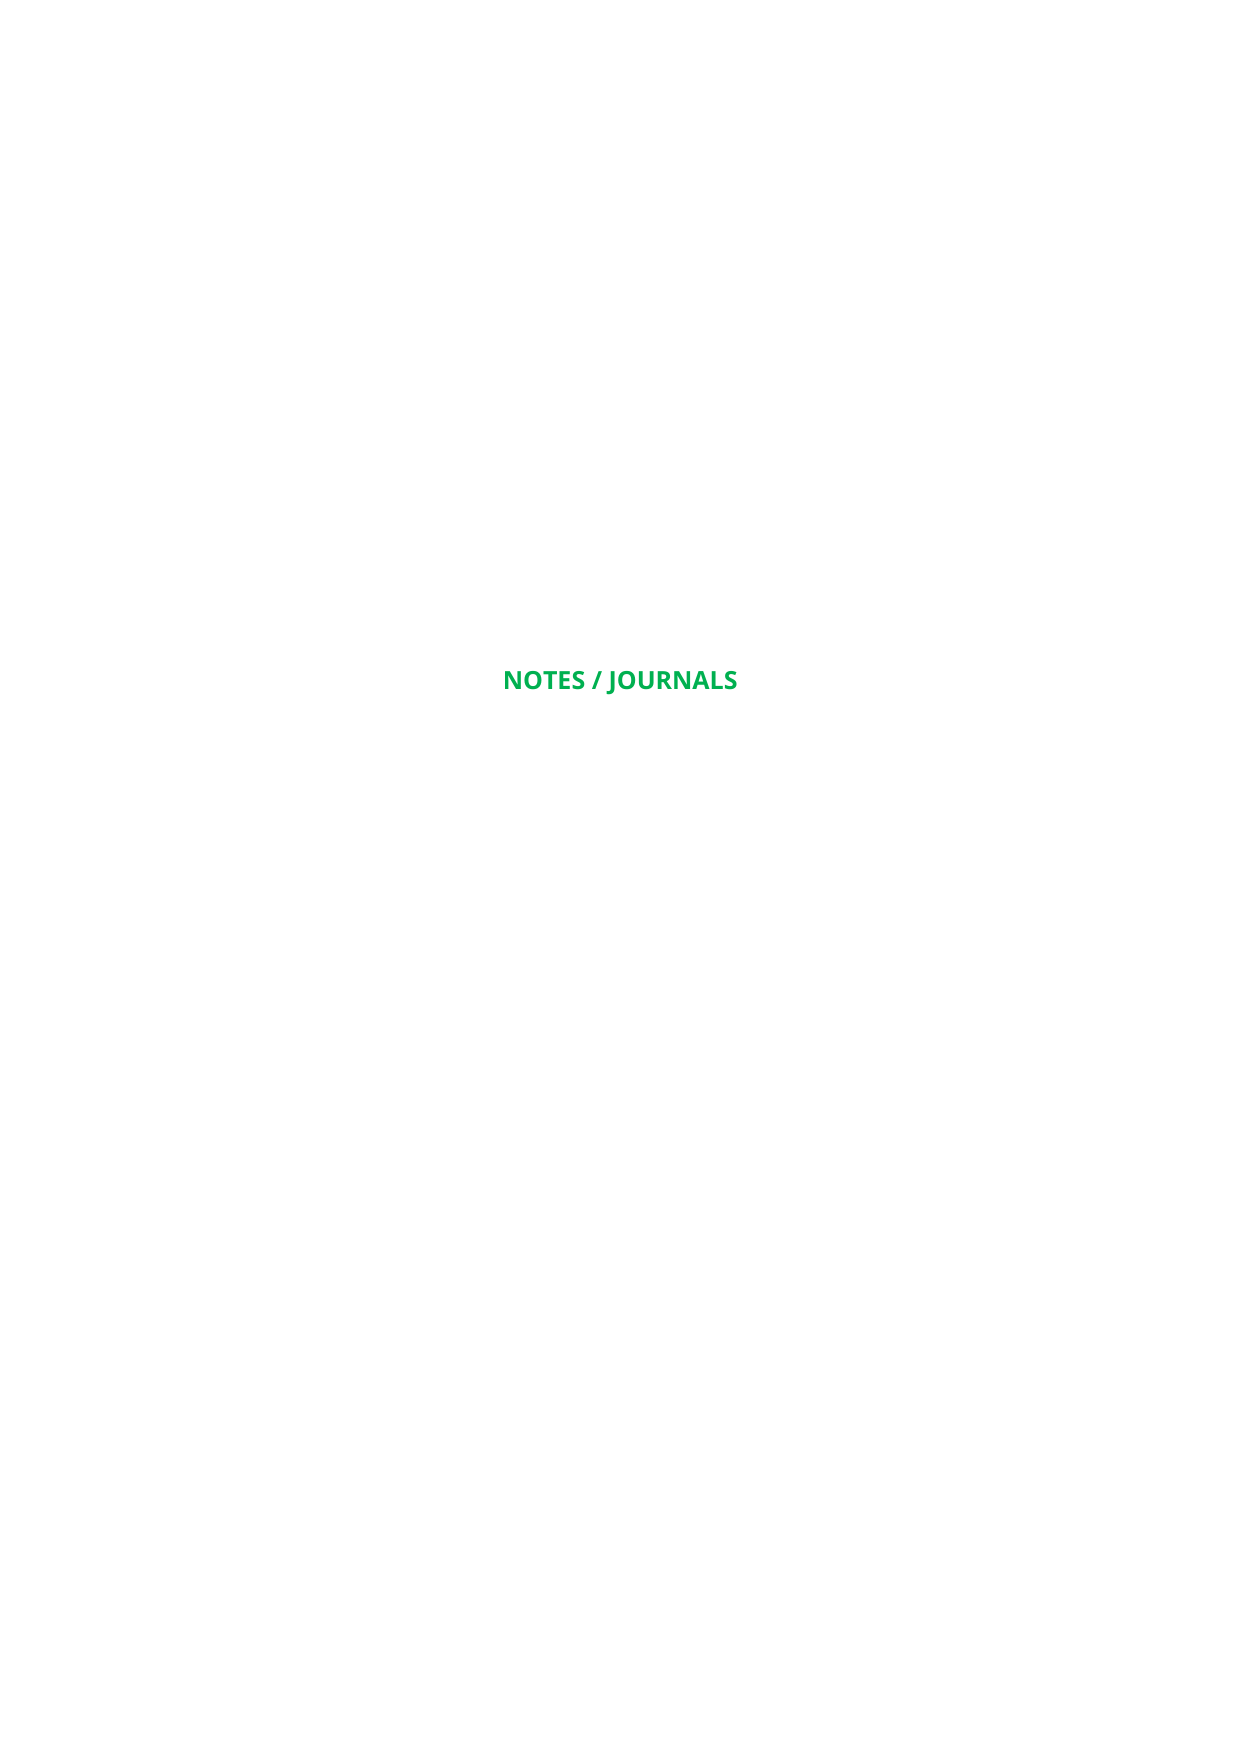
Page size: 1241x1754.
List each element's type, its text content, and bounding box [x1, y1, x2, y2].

text NOTES / JOURNALS [75, 663, 1165, 697]
